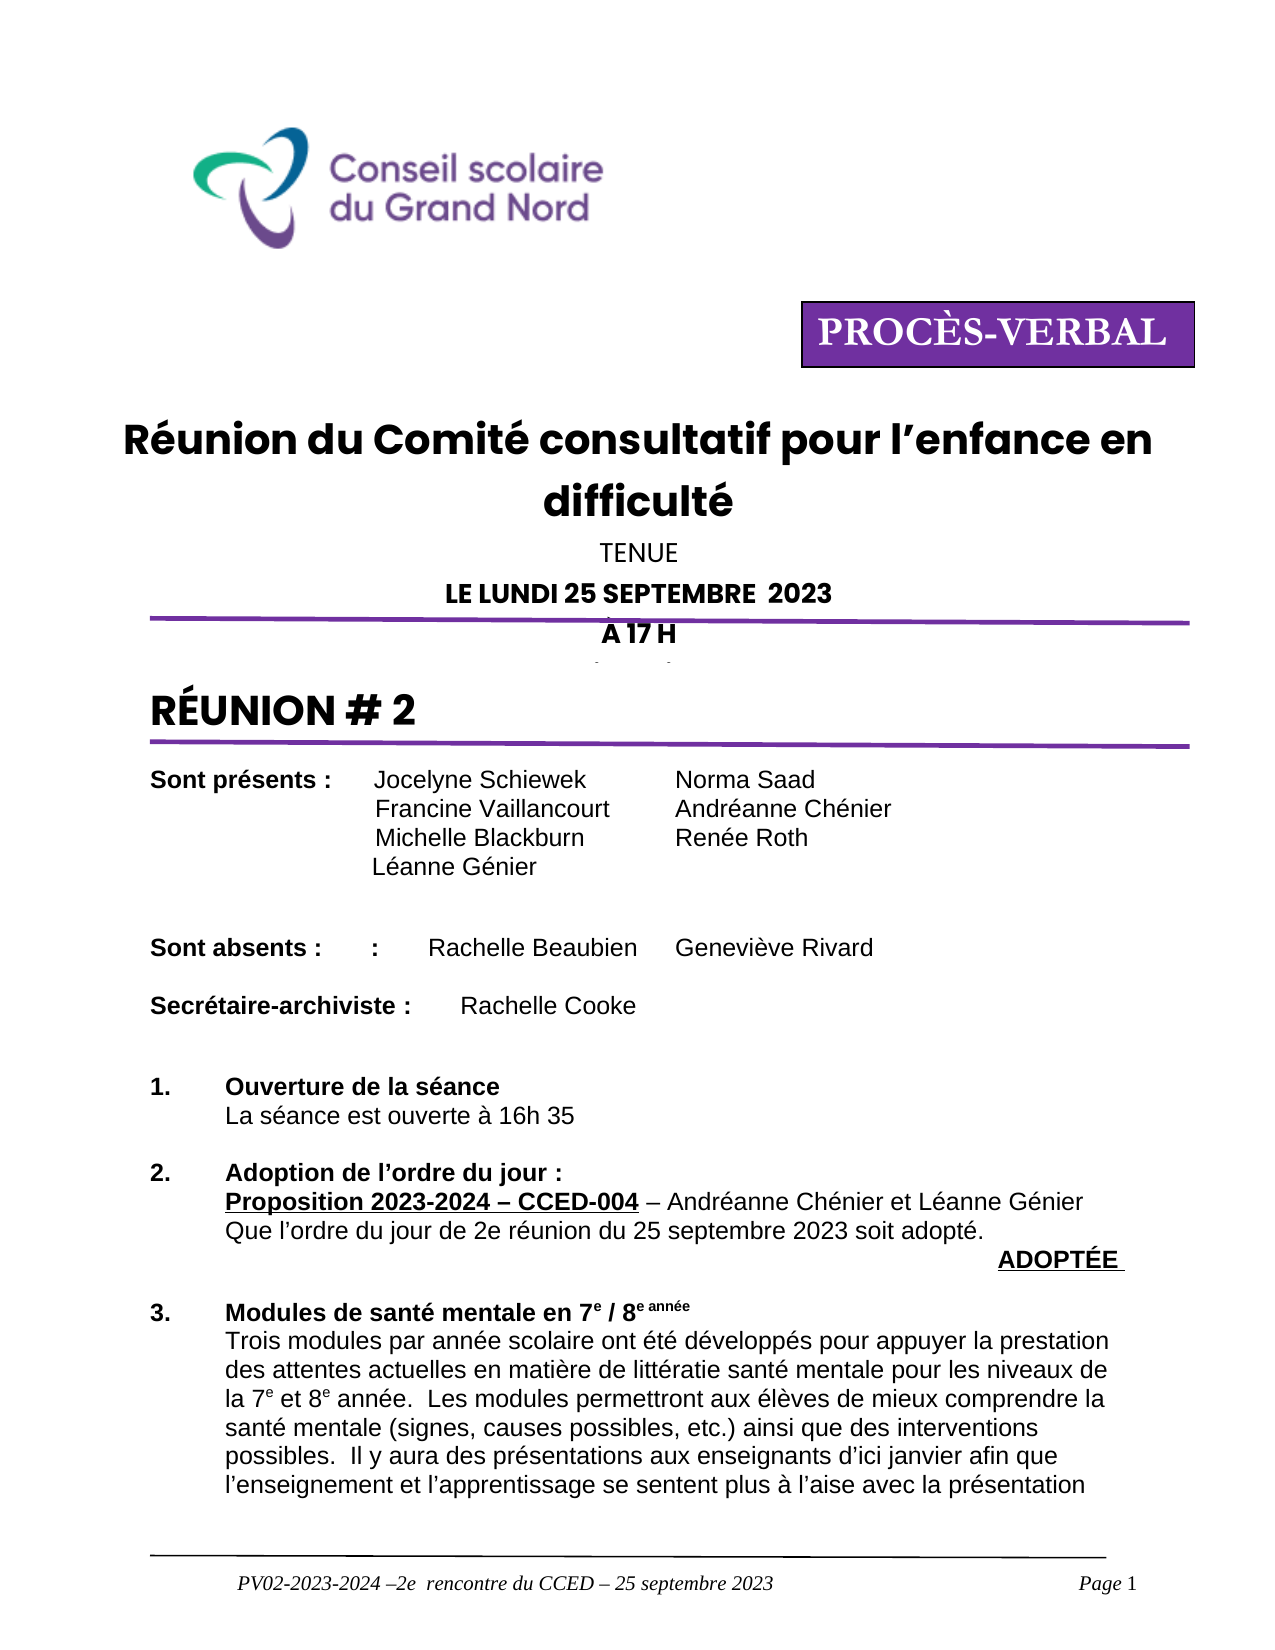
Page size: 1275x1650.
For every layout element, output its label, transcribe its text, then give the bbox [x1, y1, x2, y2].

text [225, 1326, 1118, 1499]
text Que l’ordre du jour de 2e réunion du 25 septembre 2023 soit adopté. [225, 1216, 1118, 1245]
text Sont présents : Jocelyne Schiewek Norma Saad [150, 765, 1137, 794]
text Sont absents : : Rachelle Beaubien Geneviève Rivard [150, 933, 1137, 962]
text Léanne Génier [150, 852, 1137, 880]
list Ouverture de la séance [150, 1072, 1137, 1101]
text RÉUNION # 2 [150, 343, 1137, 374]
list Modules de santé mentale en 7e / 8e année [150, 1297, 1118, 1326]
text RÉUNION # 2 [150, 671, 1137, 740]
picture [150, 99, 647, 282]
text Francine Vaillancourt Andréanne Chénier Michelle Blackburn Renée Roth [150, 794, 1137, 852]
text La séance est ouverte à 16h 35 [225, 1101, 1099, 1130]
list Adoption de l’ordre du jour : [150, 1158, 1137, 1187]
text Proposition 2023-2024 – CCED-004 – Andréanne Chénier et Léanne Génier [225, 1187, 1118, 1216]
text ADOPTÉE [225, 1245, 1118, 1273]
text Secrétaire-archiviste : Rachelle Cooke [150, 991, 1137, 1019]
